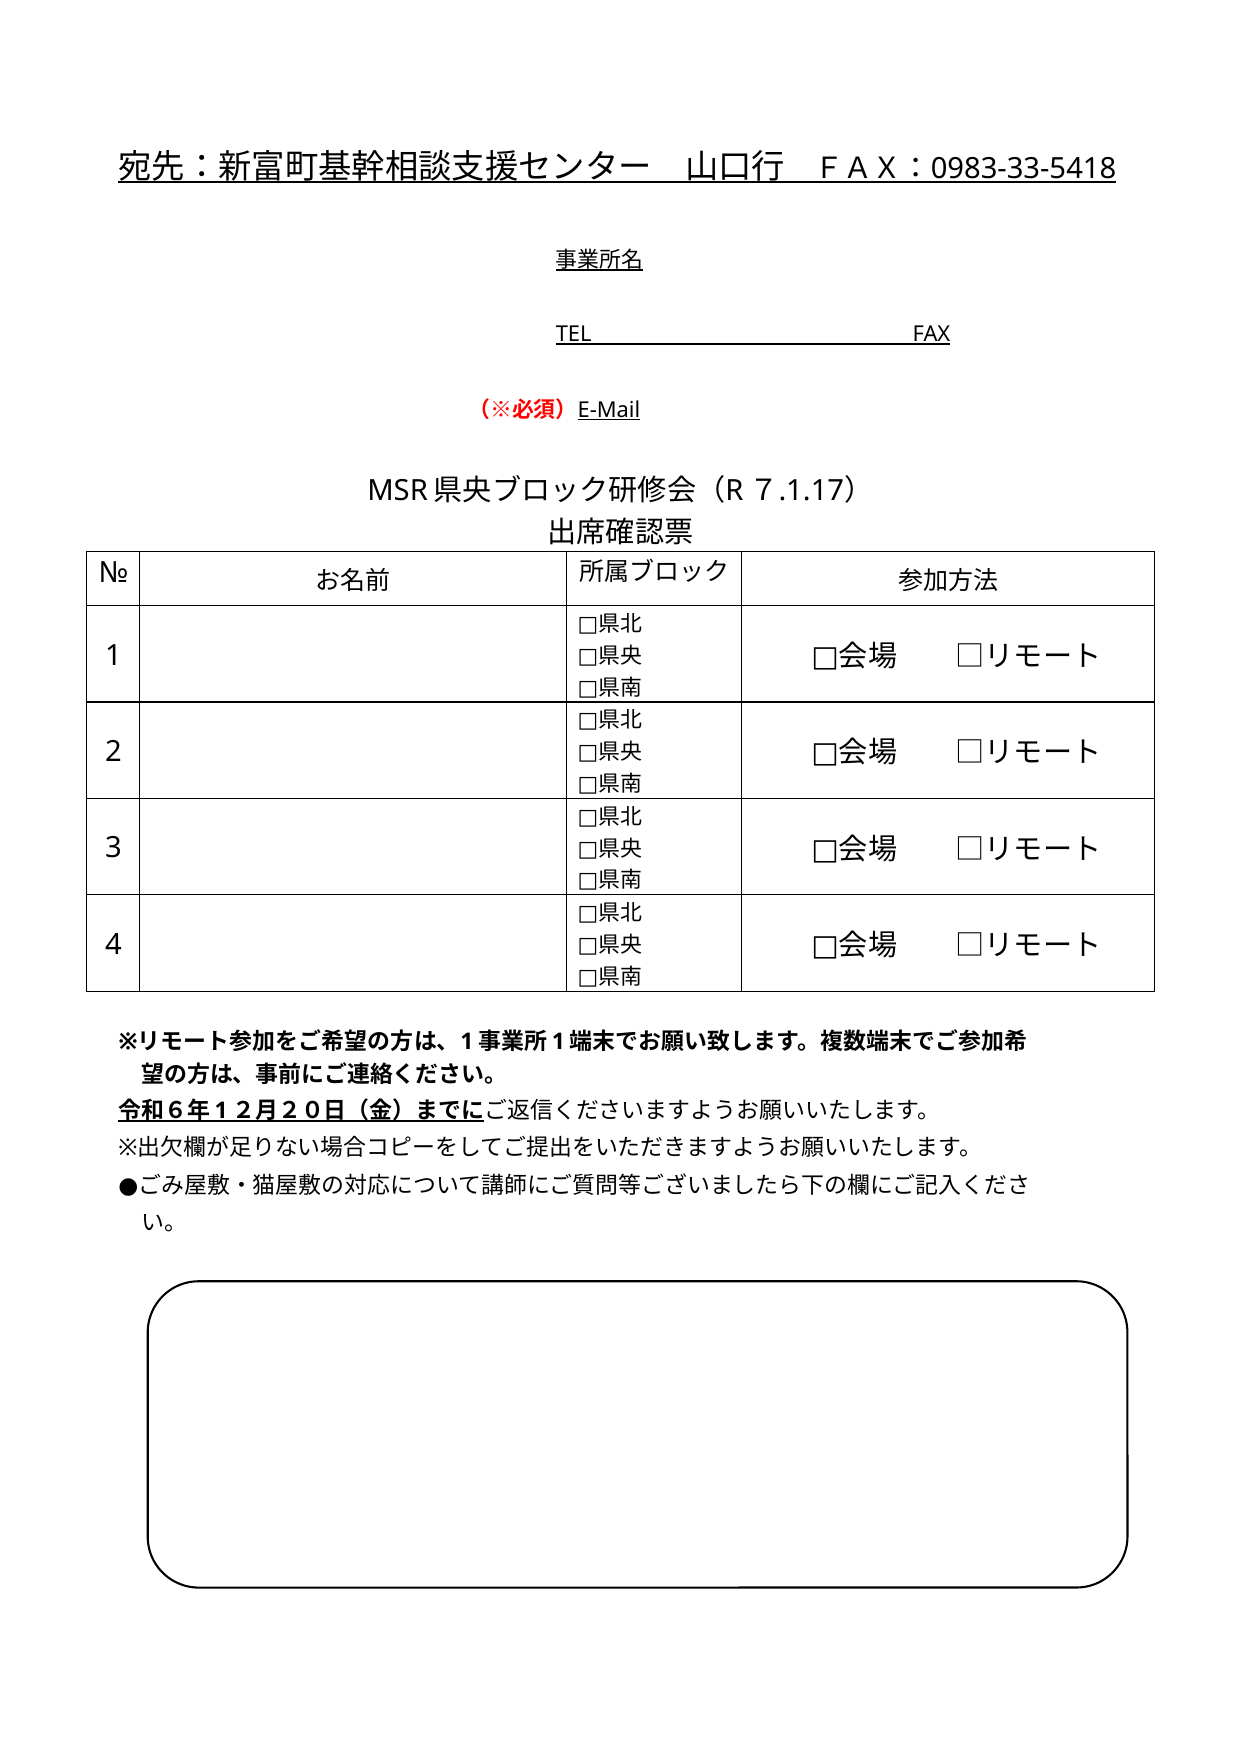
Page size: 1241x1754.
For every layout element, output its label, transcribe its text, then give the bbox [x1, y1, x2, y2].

text ※出欠欄が足りない場合コピーをしてご提出をいただきますようお願いいたします。 [118, 1127, 1030, 1164]
text MSR県央ブロック研修会（R７.1.17） [118, 466, 1122, 508]
text 令和６年1２月２０日（金）までにご返信くださいますようお願いいたします。 [118, 1089, 1030, 1127]
table_cell □会場 □リモート [742, 799, 1154, 894]
text ●ごみ屋敷・猫屋敷の対応について講師にご質問等ございましたら下の欄にご記入ください。 [118, 1164, 1030, 1239]
table_cell [140, 606, 566, 701]
table_cell [140, 799, 566, 894]
table_cell □県北 □県央 □県南 [567, 606, 741, 701]
table_cell □県北 □県央 □県南 [567, 895, 741, 991]
table_cell □県北 □県央 □県南 [567, 703, 741, 798]
table_cell □県北 □県央 □県南 [567, 799, 741, 894]
text 宛先：新富町基幹相談支援センター 山口行 ＦＡＸ：0983-33-5418 [118, 126, 1122, 201]
table_cell 3 [87, 799, 139, 894]
table_header № [87, 552, 139, 605]
table_header お名前 [140, 552, 566, 605]
table_cell 1 [87, 606, 139, 701]
table_cell [140, 895, 566, 991]
table_cell □会場 □リモート [742, 895, 1154, 991]
table_cell [140, 703, 566, 798]
text 事業所名 [118, 239, 1122, 276]
text 出席確認票 [118, 508, 1122, 551]
table_cell 4 [87, 895, 139, 991]
text （※必須）E-Mail [118, 389, 1122, 426]
text TEL FAX [118, 314, 1122, 351]
text ※リモート参加をご希望の方は、1事業所1端末でお願い致します。複数端末でご参加希望の方は、事前にご連絡ください。 [118, 1023, 1028, 1089]
table_cell 2 [87, 703, 139, 798]
table_header 参加方法 [742, 552, 1154, 605]
table_cell □会場 □リモート [742, 703, 1154, 798]
table_header 所属ブロック [567, 552, 741, 605]
table_cell □会場 □リモート [742, 606, 1154, 701]
